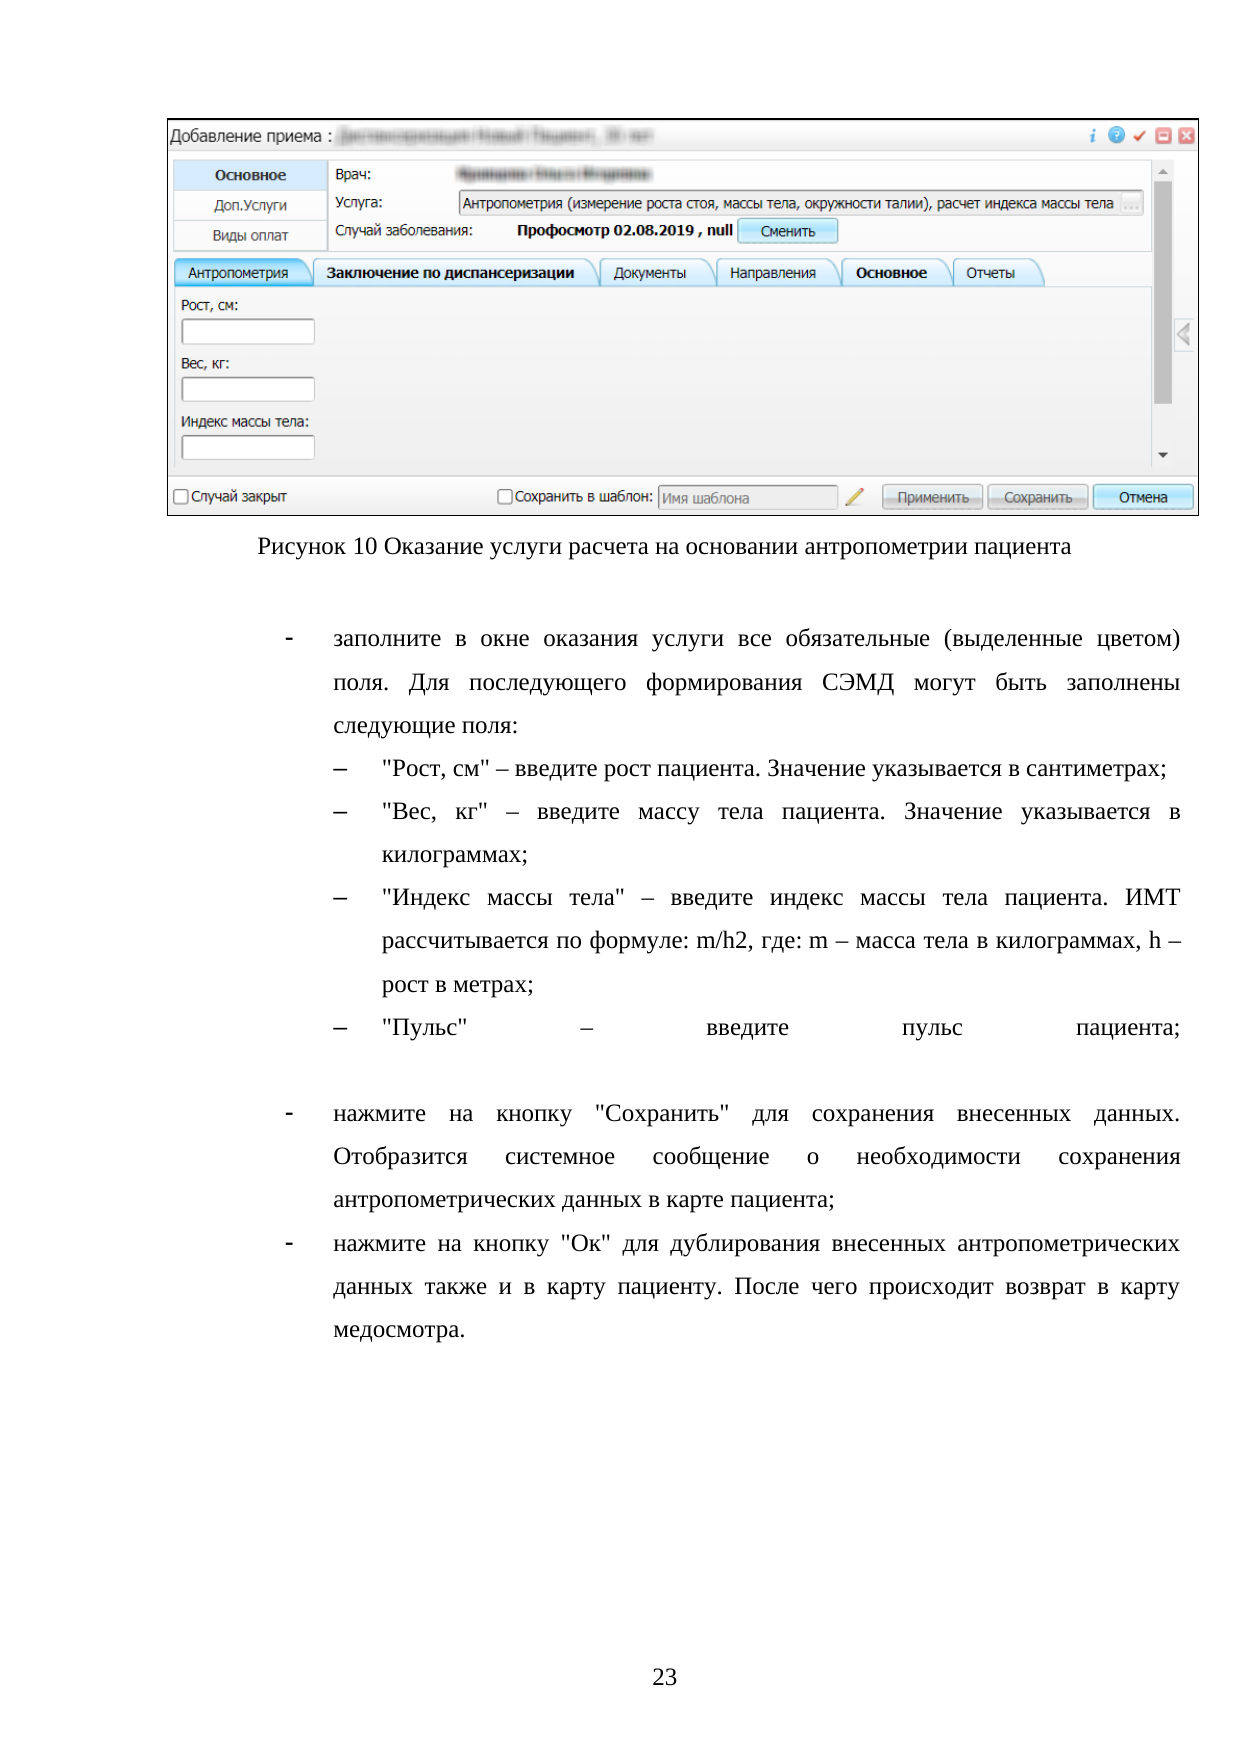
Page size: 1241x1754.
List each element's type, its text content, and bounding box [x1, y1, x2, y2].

list нажмите на кнопку "Ок" для дублирования внесенных антропометрических данных также и в карту пациенту. После чего происходит возврат в карту медосмотра. [285, 1228, 1181, 1343]
list заполните в окне оказания услуги все обязательные (выделенные цветом) поля. Для последующего формирования СЭМД могут быть заполнены следующие поля: [285, 623, 1181, 738]
list нажмите на кнопку "Сохранить" для сохранения внесенных данных. Отобразится системное сообщение о необходимости сохранения антропометрических данных в карте пациента; [285, 1098, 1181, 1213]
text Рисунок 10 Оказание услуги расчета на основании антропометрии пациента [148, 531, 1181, 559]
picture [168, 120, 1198, 515]
list "Рост, см" – введите рост пациента. Значение указывается в сантиметрах; [333, 753, 1181, 782]
list "Пульс" – введите пульс пациента; [333, 1012, 1181, 1084]
list "Вес, кг" – введите массу тела пациента. Значение указывается в килограммах; [333, 796, 1181, 868]
list "Индекс массы тела" – введите индекс массы тела пациента. ИМТ рассчитывается по формуле: m/h2, где: m – масса тела в килограммах, h – рост в метрах; [333, 882, 1181, 997]
